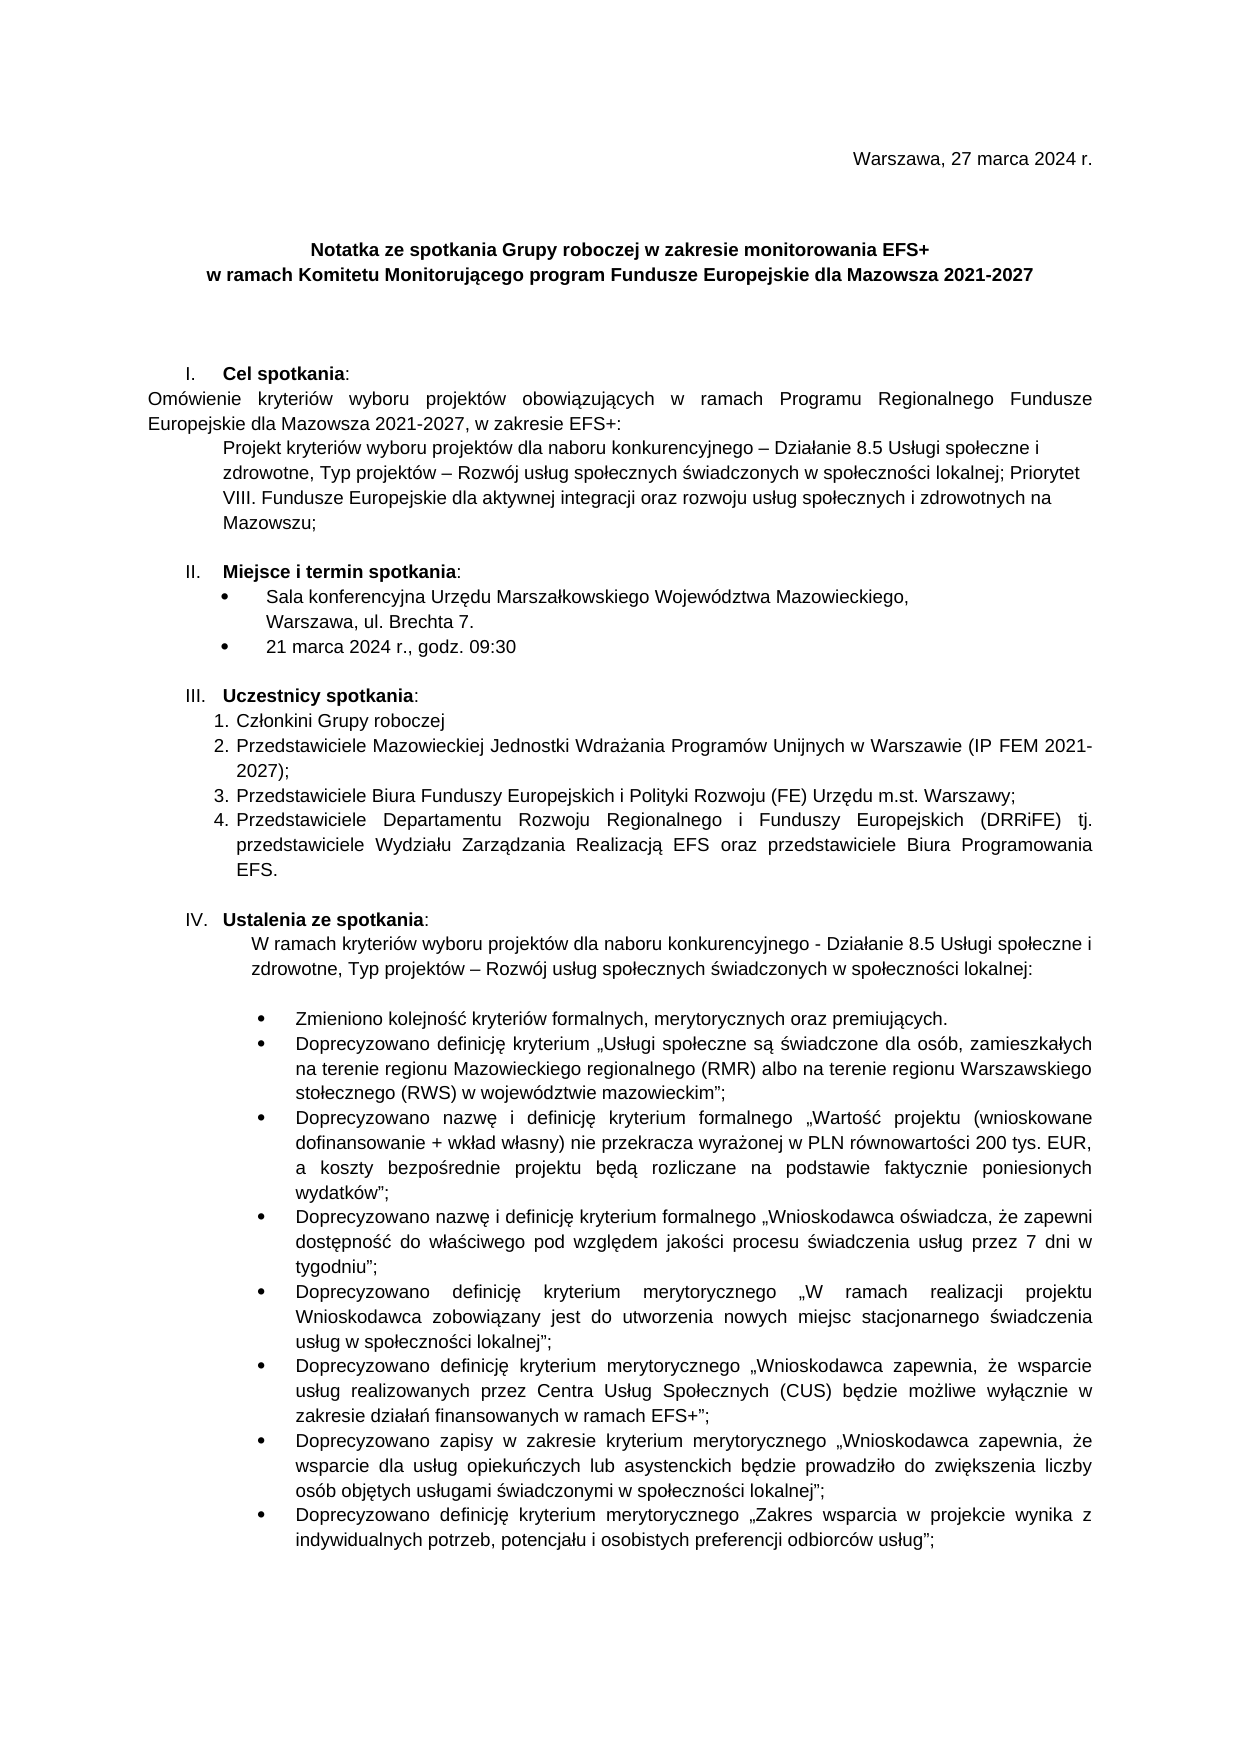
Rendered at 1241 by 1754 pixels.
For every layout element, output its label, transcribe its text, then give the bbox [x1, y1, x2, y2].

list Zmieniono kolejność kryteriów formalnych, merytorycznych oraz premiujących. [258, 1008, 1093, 1029]
text Warszawa, ul. Brechta 7. [266, 611, 1093, 632]
text Omówienie kryteriów wyboru projektów obowiązujących w ramach Programu Regionalnego Fundusze Europejskie dla Mazowsza 2021-2027, w zakresie EFS+: [148, 388, 1093, 434]
list Doprecyzowano definicję kryterium merytorycznego „W ramach realizacji projektu Wnioskodawca zobowiązany jest do utworzenia nowych miejsc stacjonarnego świadczenia usług w społeczności lokalnej”; [258, 1281, 1093, 1352]
list Doprecyzowano definicję kryterium merytorycznego „Zakres wsparcia w projekcie wynika z indywidualnych potrzeb, potencjału i osobistych preferencji odbiorców usług”; [258, 1504, 1093, 1551]
list Doprecyzowano definicję kryterium „Usługi społeczne są świadczone dla osób, zamieszkałych na terenie regionu Mazowieckiego regionalnego (RMR) albo na terenie regionu Warszawskiego stołecznego (RWS) w województwie mazowieckim”; [258, 1032, 1093, 1104]
list Cel spotkania: [185, 363, 1093, 384]
list Członkini Grupy roboczej [214, 710, 1093, 732]
list Doprecyzowano nazwę i definicję kryterium formalnego „Wnioskodawca oświadcza, że zapewni dostępność do właściwego pod względem jakości procesu świadczenia usług przez 7 dni w tygodniu”; [258, 1206, 1093, 1277]
list Przedstawiciele Biura Funduszy Europejskich i Polityki Rozwoju (FE) Urzędu m.st. Warszawy; [214, 784, 1093, 806]
list Doprecyzowano zapisy w zakresie kryterium merytorycznego „Wnioskodawca zapewnia, że wsparcie dla usług opiekuńczych lub asystenckich będzie prowadziło do zwiększenia liczby osób objętych usługami świadczonymi w społeczności lokalnej”; [258, 1430, 1093, 1501]
list 21 marca 2024 r., godz. 09:30 [221, 636, 1093, 657]
list Przedstawiciele Mazowieckiej Jednostki Wdrażania Programów Unijnych w Warszawie (IP FEM 2021-2027); [214, 735, 1093, 781]
list Sala konferencyjna Urzędu Marszałkowskiego Województwa Mazowieckiego, [221, 586, 1093, 608]
list Doprecyzowano nazwę i definicję kryterium formalnego „Wartość projektu (wnioskowane dofinansowanie + wkład własny) nie przekracza wyrażonej w PLN równowartości 200 tys. EUR, a koszty bezpośrednie projektu będą rozliczane na podstawie faktycznie poniesionych wydatków”; [258, 1107, 1093, 1203]
list Uczestnicy spotkania: [185, 685, 1093, 707]
list Ustalenia ze spotkania: [185, 908, 1093, 930]
list Doprecyzowano definicję kryterium merytorycznego „Wnioskodawca zapewnia, że wsparcie usług realizowanych przez Centra Usług Społecznych (CUS) będzie możliwe wyłącznie w zakresie działań finansowanych w ramach EFS+”; [258, 1355, 1093, 1426]
list Miejsce i termin spotkania: [185, 561, 1093, 583]
text W ramach kryteriów wyboru projektów dla naboru konkurencyjnego - Działanie 8.5 Usługi społeczne i zdrowotne, Typ projektów – Rozwój usług społecznych świadczonych w społeczności lokalnej: [251, 933, 1093, 979]
list Projekt kryteriów wyboru projektów dla naboru konkurencyjnego – Działanie 8.5 Usługi społeczne i zdrowotne, Typ projektów – Rozwój usług społecznych świadczonych w społeczności lokalnej; Priorytet VIII. Fundusze Europejskie dla aktywnej integracji oraz rozwoju usług społecznych i zdrowotnych na Mazowszu; [223, 437, 1093, 533]
text Notatka ze spotkania Grupy roboczej w zakresie monitorowania EFS+ [148, 239, 1093, 260]
text Warszawa, 27 marca 2024 r. [148, 148, 1093, 169]
text w ramach Komitetu Monitorującego program Fundusze Europejskie dla Mazowsza 2021-2027 [148, 264, 1093, 285]
list Przedstawiciele Departamentu Rozwoju Regionalnego i Funduszy Europejskich (DRRiFE) tj. przedstawiciele Wydziału Zarządzania Realizacją EFS oraz przedstawiciele Biura Programowania EFS. [213, 809, 1093, 880]
